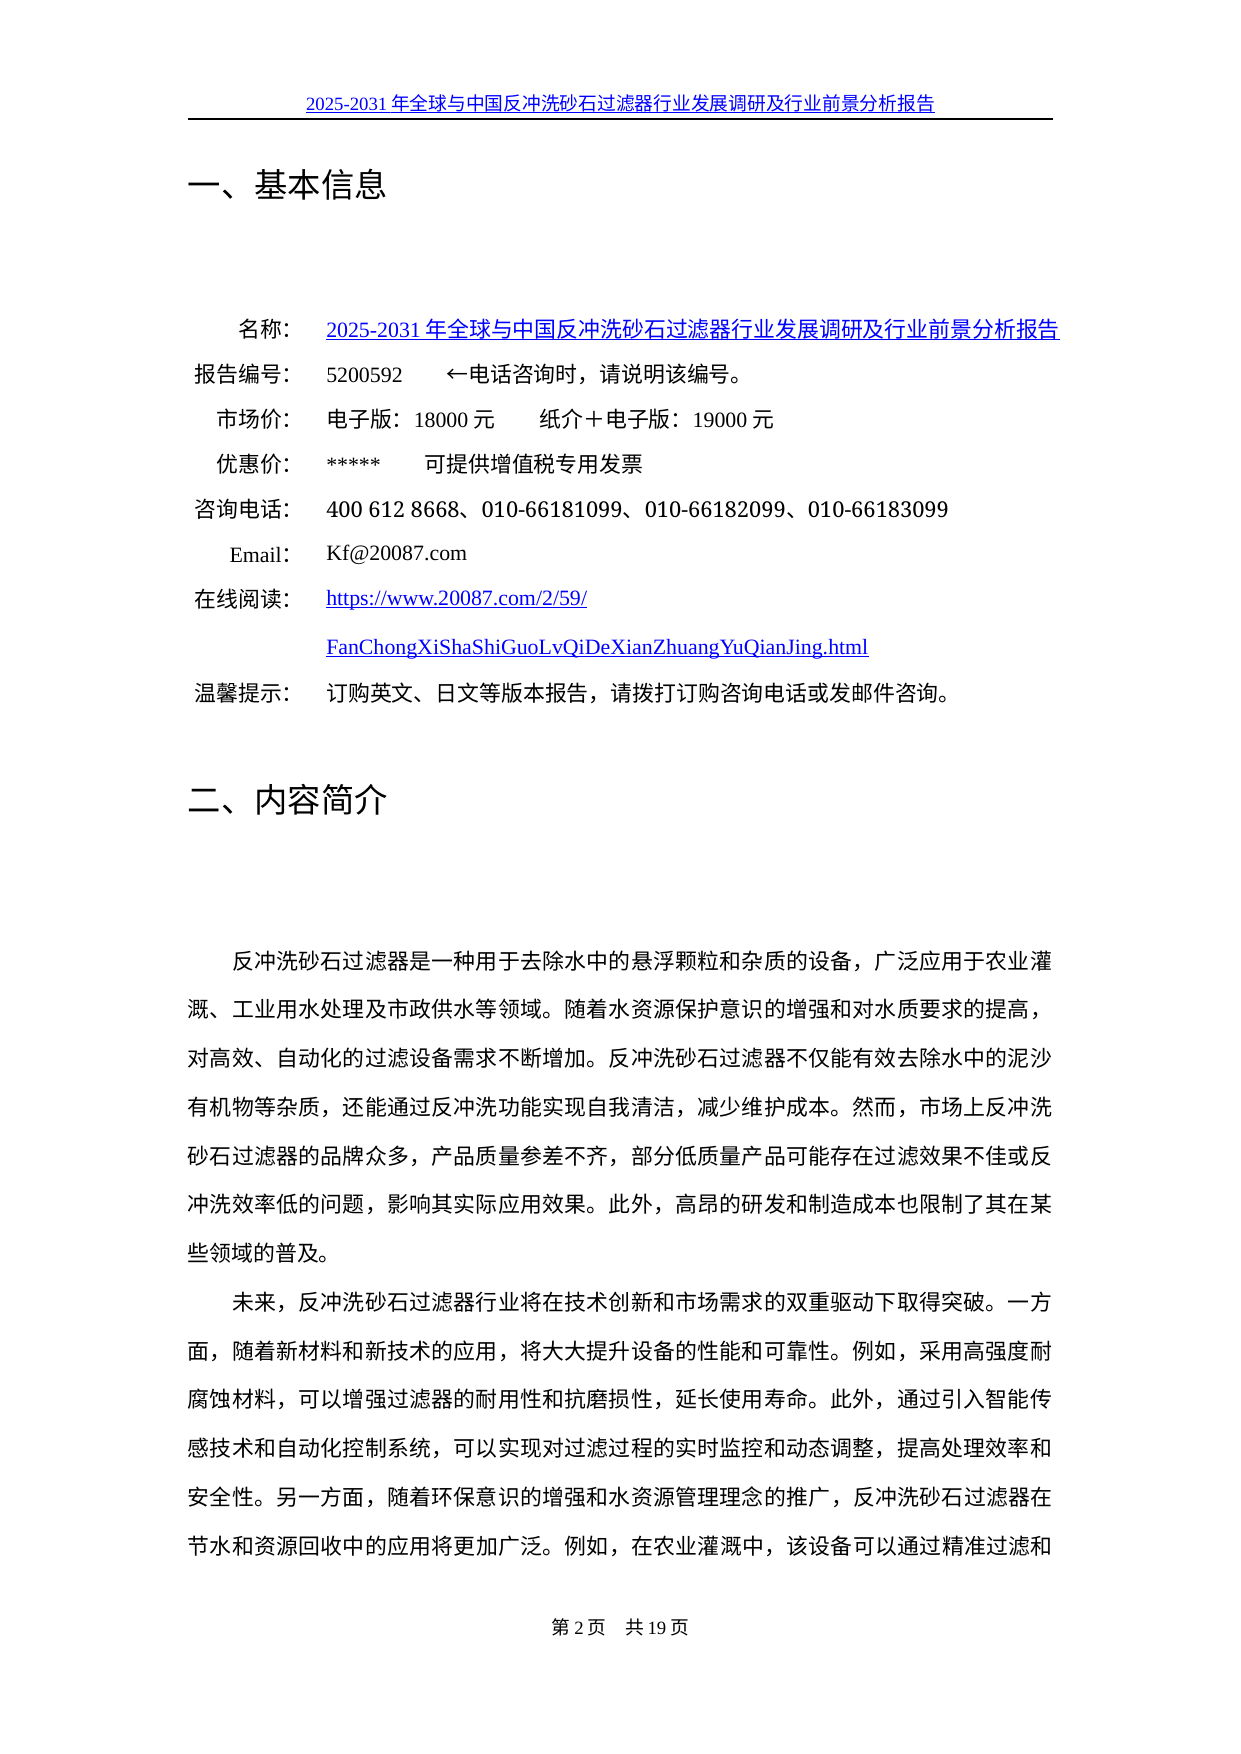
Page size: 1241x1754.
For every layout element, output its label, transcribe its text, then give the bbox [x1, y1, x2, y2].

table_header 名称： [167, 312, 315, 357]
table_cell Email： [167, 537, 315, 582]
table_cell 在线阅读： [167, 582, 315, 675]
table_cell 报告编号： [167, 357, 315, 402]
table_cell 咨询电话： [167, 492, 315, 537]
table_cell 订购英文、日文等版本报告，请拨打订购咨询电话或发邮件咨询。 [315, 675, 1073, 720]
title 二、内容简介 [187, 766, 1053, 831]
table_cell 电子版：18000 元 纸介＋电子版：19000 元 [315, 402, 1073, 447]
table_cell 400 612 8668、010-66181099、010-66182099、010-66183099 [315, 492, 1073, 537]
table_cell 5200592 ←电话咨询时，请说明该编号。 [315, 357, 1073, 402]
table_cell 市场价： [167, 402, 315, 447]
table_cell 温馨提示： [167, 675, 315, 720]
table_cell Kf@20087.com [315, 537, 1073, 582]
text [187, 943, 1053, 1561]
table_header 2025-2031年全球与中国反冲洗砂石过滤器行业发展调研及行业前景分析报告 [315, 312, 1073, 357]
table_cell [315, 582, 1073, 675]
table_cell ***** 可提供增值税专用发票 [315, 447, 1073, 492]
title 一、基本信息 [187, 150, 1053, 215]
table_cell 优惠价： [167, 447, 315, 492]
